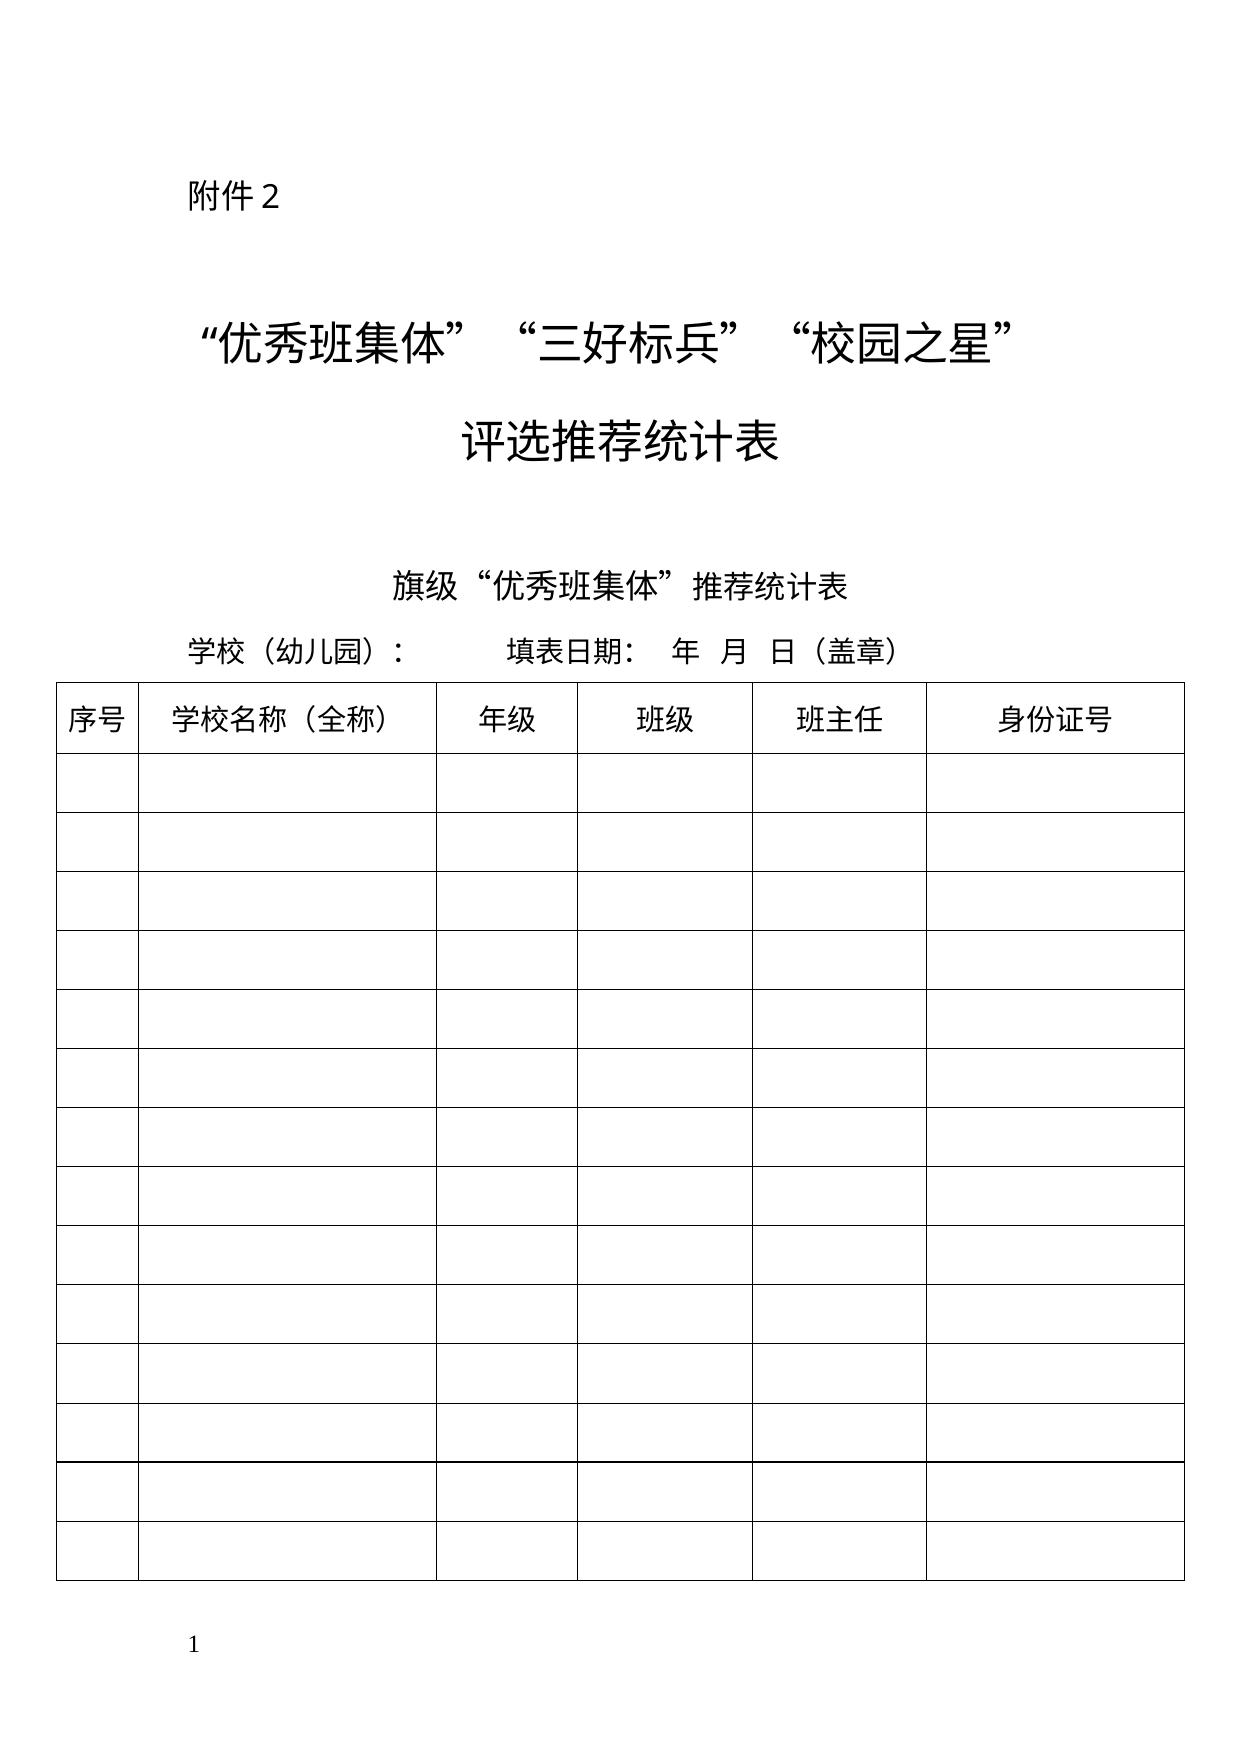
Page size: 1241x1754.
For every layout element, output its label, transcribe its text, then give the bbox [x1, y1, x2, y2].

table_cell [139, 1167, 436, 1225]
table_cell [437, 1344, 577, 1402]
text 评选推荐统计表 [187, 389, 1053, 487]
table_cell [927, 1522, 1184, 1579]
table_cell [578, 1049, 752, 1107]
table_cell [753, 931, 926, 989]
table_cell [139, 931, 436, 989]
table_cell [753, 1108, 926, 1166]
table_cell [927, 1344, 1184, 1402]
text “优秀班集体”“三好标兵”“校园之星” [187, 292, 1053, 389]
table_cell [927, 754, 1184, 812]
table_cell [578, 931, 752, 989]
table_cell [57, 931, 138, 989]
table_cell [139, 1463, 436, 1521]
table_cell [139, 1285, 436, 1343]
table_cell [927, 813, 1184, 871]
table_cell [139, 1522, 436, 1579]
table_cell [753, 1226, 926, 1284]
table_cell [927, 990, 1184, 1048]
table_cell [927, 1108, 1184, 1166]
table_header 序号 [57, 683, 138, 753]
table_cell [578, 990, 752, 1048]
table_cell [437, 1285, 577, 1343]
table_cell [578, 813, 752, 871]
table_cell [578, 872, 752, 930]
table_cell [437, 813, 577, 871]
table_cell [139, 813, 436, 871]
table_cell [437, 872, 577, 930]
table_cell [437, 931, 577, 989]
text 学校（幼儿园）： 填表日期： 年 月 日（盖章） [187, 617, 1053, 682]
table_cell [57, 1522, 138, 1579]
table_cell [57, 1344, 138, 1402]
table_cell [57, 1404, 138, 1461]
table_cell [753, 1167, 926, 1225]
table_cell [57, 1226, 138, 1284]
table_cell [57, 990, 138, 1048]
table_cell [927, 1049, 1184, 1107]
table_header 身份证号 [927, 683, 1184, 753]
table_cell [437, 1226, 577, 1284]
table_cell [753, 1404, 926, 1461]
table_cell [437, 1167, 577, 1225]
table_cell [927, 1404, 1184, 1461]
table_cell [139, 1108, 436, 1166]
table_cell [578, 1226, 752, 1284]
table_cell [753, 1285, 926, 1343]
table_header 班主任 [753, 683, 926, 753]
table_cell [57, 1167, 138, 1225]
table_cell [437, 1463, 577, 1521]
table_cell [927, 1285, 1184, 1343]
table_cell [437, 754, 577, 812]
table_cell [578, 1522, 752, 1579]
text 旗级“优秀班集体”推荐统计表 [187, 552, 1053, 617]
table_header 年级 [437, 683, 577, 753]
table_cell [578, 1463, 752, 1521]
table_cell [57, 754, 138, 812]
table_cell [753, 813, 926, 871]
table_cell [753, 1049, 926, 1107]
table_cell [927, 1463, 1184, 1521]
table_cell [139, 990, 436, 1048]
table_cell [578, 1404, 752, 1461]
table_cell [139, 1404, 436, 1461]
table_cell [753, 754, 926, 812]
table_cell [57, 1463, 138, 1521]
table_cell [139, 1344, 436, 1402]
table_cell [437, 990, 577, 1048]
table_cell [578, 1344, 752, 1402]
table_cell [139, 1049, 436, 1107]
table_cell [57, 813, 138, 871]
table_cell [753, 1463, 926, 1521]
text 附件2 [187, 162, 1053, 227]
table_cell [753, 1522, 926, 1579]
table_cell [57, 1049, 138, 1107]
table_cell [57, 1108, 138, 1166]
table_cell [139, 872, 436, 930]
table_cell [578, 1108, 752, 1166]
table_cell [578, 754, 752, 812]
table_cell [139, 754, 436, 812]
table_header 班级 [578, 683, 752, 753]
table_cell [437, 1404, 577, 1461]
table_cell [437, 1108, 577, 1166]
table_header 学校名称（全称） [139, 683, 436, 753]
table_cell [753, 1344, 926, 1402]
table_cell [57, 872, 138, 930]
table_cell [753, 872, 926, 930]
table_cell [578, 1167, 752, 1225]
table_cell [57, 1285, 138, 1343]
table_cell [437, 1522, 577, 1579]
table_cell [578, 1285, 752, 1343]
table_cell [139, 1226, 436, 1284]
table_cell [927, 1167, 1184, 1225]
table_cell [927, 872, 1184, 930]
table_cell [753, 990, 926, 1048]
table_cell [927, 931, 1184, 989]
table_cell [437, 1049, 577, 1107]
table_cell [927, 1226, 1184, 1284]
